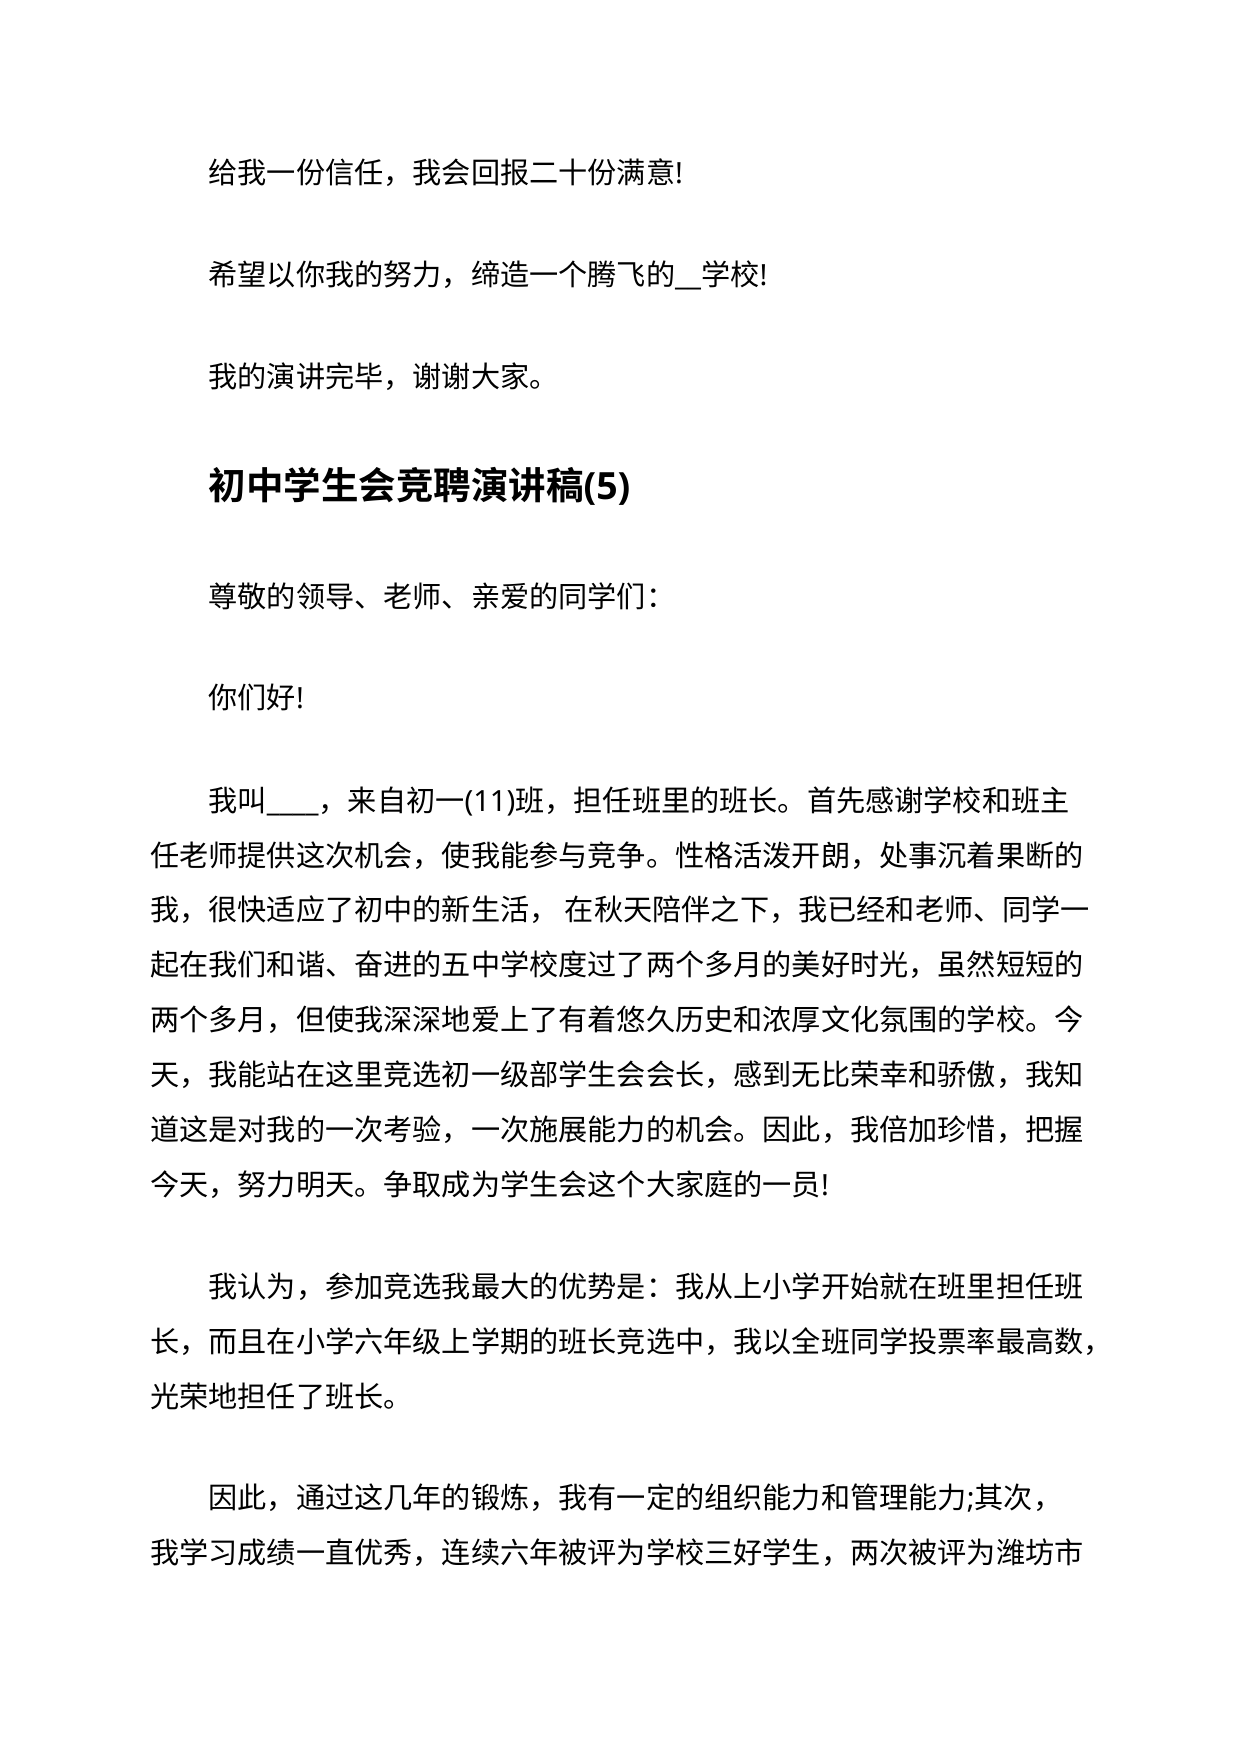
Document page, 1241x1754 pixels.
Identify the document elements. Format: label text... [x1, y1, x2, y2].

text 我的演讲完毕，谢谢大家。 [150, 354, 1090, 396]
text 初中学生会竞聘演讲稿(5) [150, 456, 1090, 510]
text 我认为，参加竞选我最大的优势是：我从上小学开始就在班里担任班长，而且在小学六年级上学期的班长竞选中，我以全班同学投票率最高数，光荣地担任了班长。 [150, 1263, 1090, 1416]
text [150, 1475, 1090, 1572]
text 希望以你我的努力，缔造一个腾飞的__学校! [150, 252, 1090, 294]
text 我叫____，来自初一(11)班，担任班里的班长。首先感谢学校和班主任老师提供这次机会，使我能参与竞争。性格活泼开朗，处事沉着果断的我，很快适应了初中的新生活， 在秋天陪伴之下，我已经和老师、同学一起在我们和谐、奋进的五中学校度过了两个多月的美好时光，虽然短短的两个多月，但使我深深地爱上了有着悠久历史和浓厚文化氛围的学校。今天，我能站在这里竞选初一级部学生会会长，感到无比荣幸和骄傲，我知道这是对我的一次考验，一次施展能力的机会。因此，我倍加珍惜，把握今天，努力明天。争取成为学生会这个大家庭的一员! [150, 777, 1090, 1204]
text 尊敬的领导、老师、亲爱的同学们： [150, 573, 1090, 616]
text 你们好! [150, 675, 1090, 717]
text 给我一份信任，我会回报二十份满意! [150, 150, 1090, 192]
